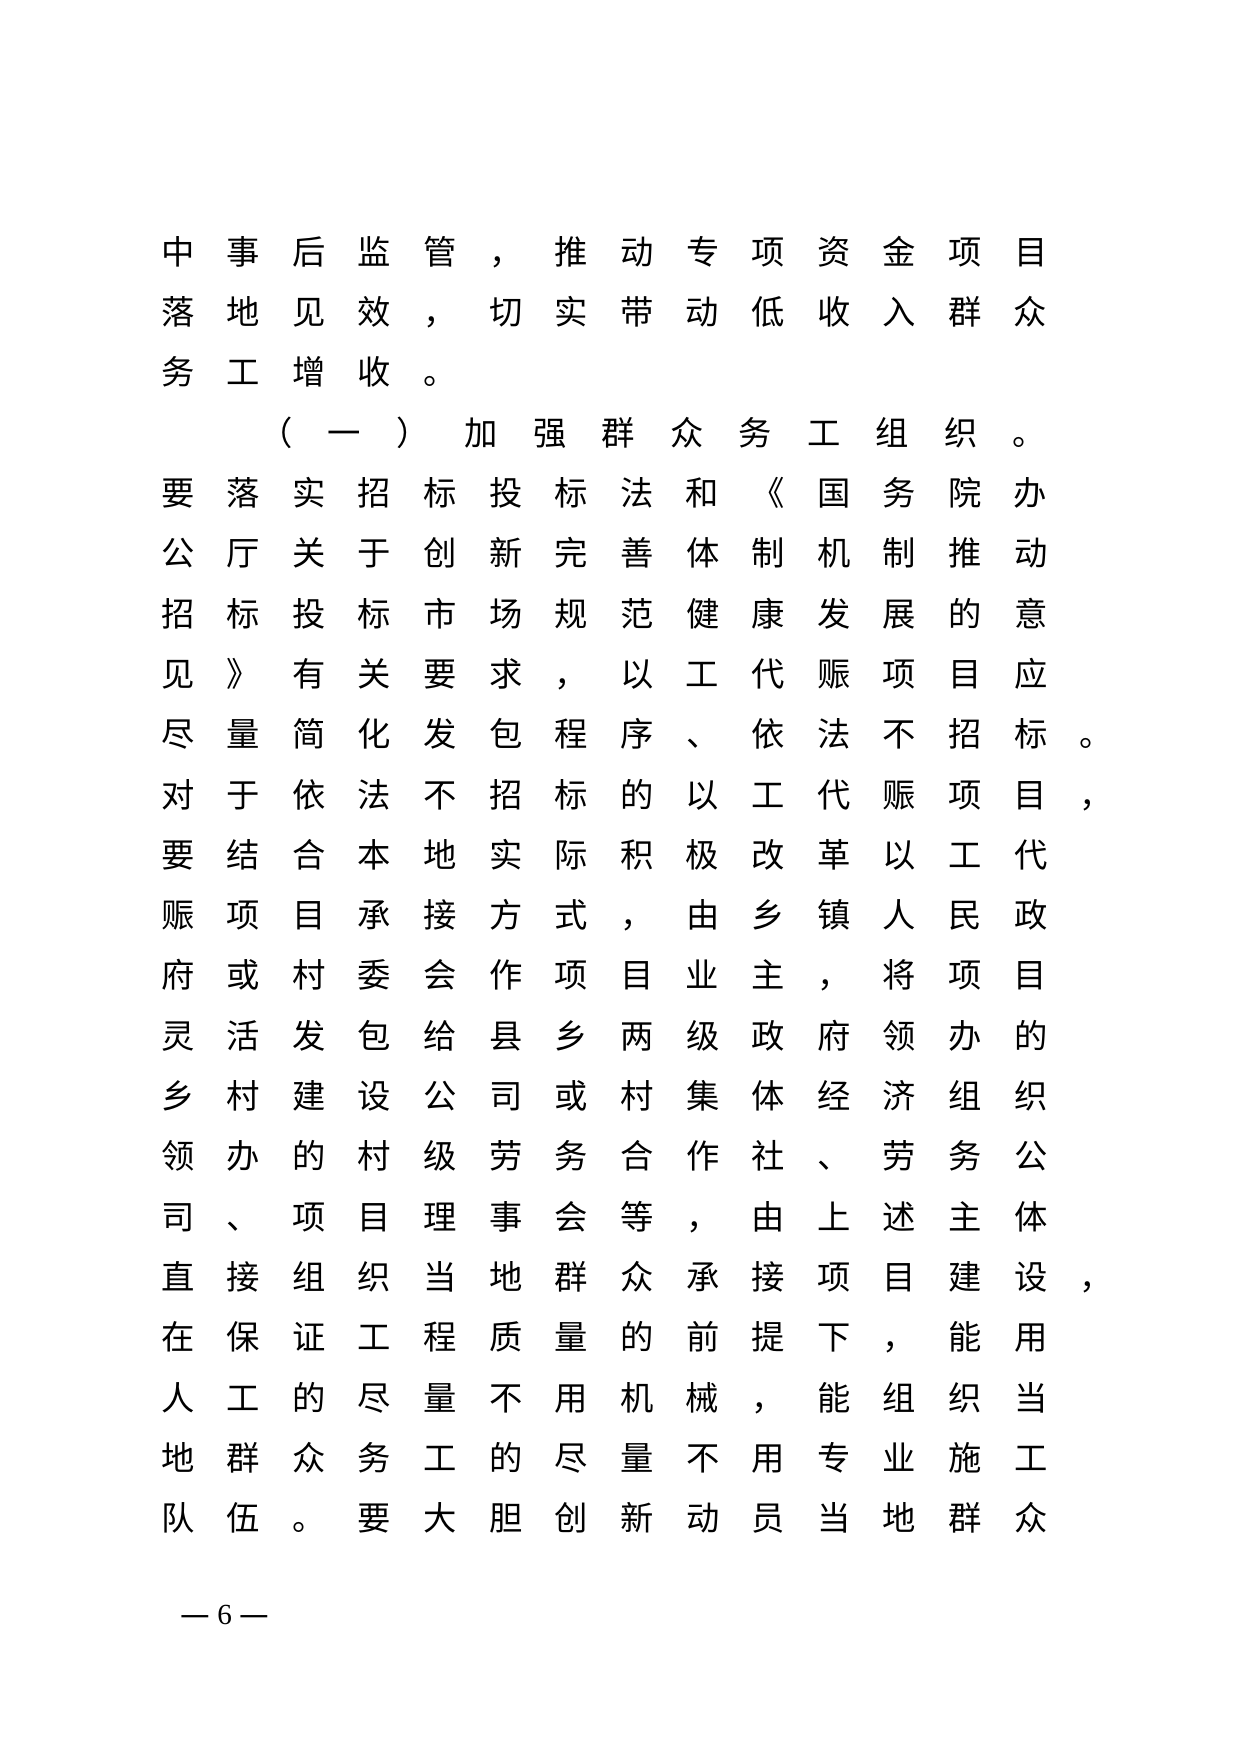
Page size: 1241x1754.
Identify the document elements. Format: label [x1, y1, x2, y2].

text [161, 400, 1079, 1546]
text [161, 219, 1079, 400]
